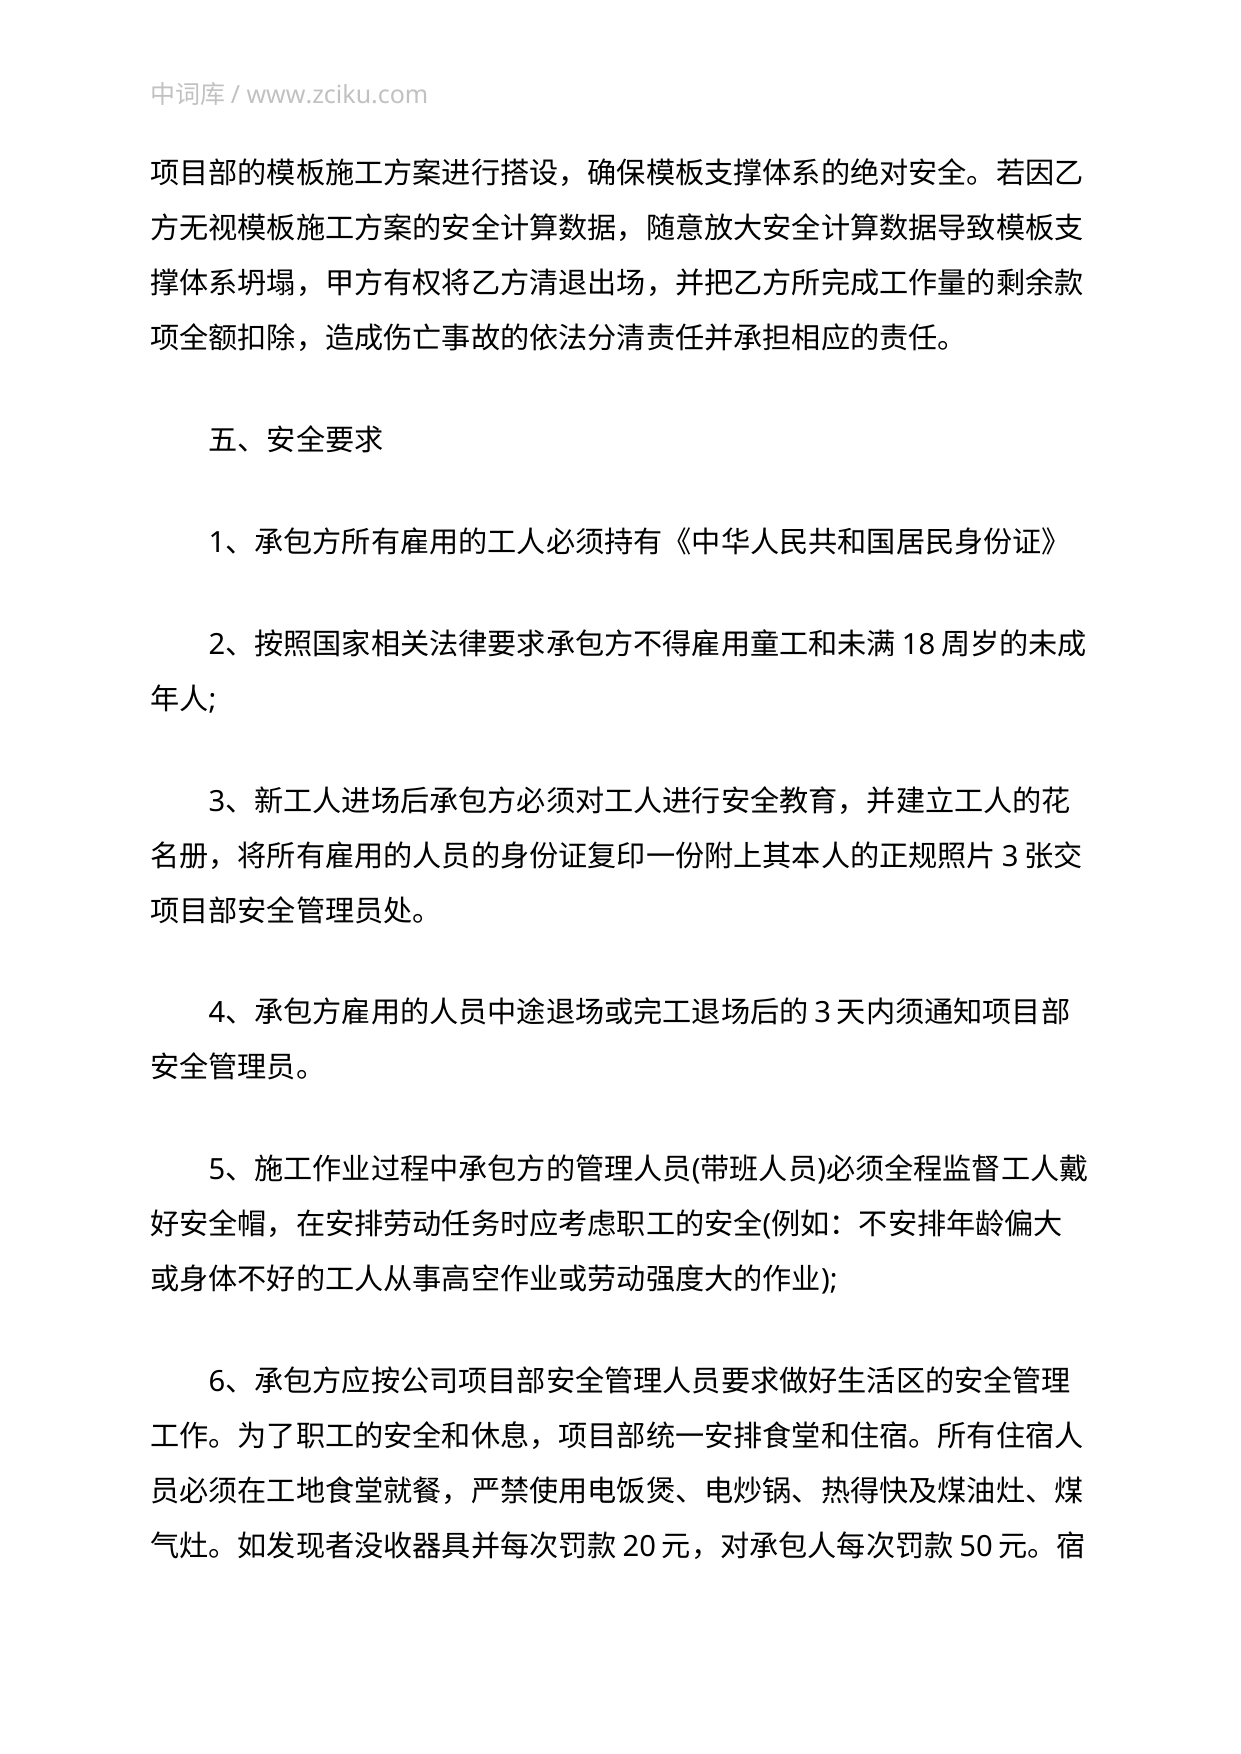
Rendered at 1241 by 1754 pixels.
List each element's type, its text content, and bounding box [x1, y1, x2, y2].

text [150, 150, 1090, 357]
text 1、承包方所有雇用的工人必须持有《中华人民共和国居民身份证》 [150, 518, 1090, 561]
text 五、安全要求 [150, 416, 1090, 459]
text 5、施工作业过程中承包方的管理人员(带班人员)必须全程监督工人戴好安全帽，在安排劳动任务时应考虑职工的安全(例如：不安排年龄偏大或身体不好的工人从事高空作业或劳动强度大的作业); [150, 1146, 1090, 1298]
text 4、承包方雇用的人员中途退场或完工退场后的3天内须通知项目部安全管理员。 [150, 989, 1090, 1086]
text 3、新工人进场后承包方必须对工人进行安全教育，并建立工人的花名册，将所有雇用的人员的身份证复印一份附上其本人的正规照片3张交项目部安全管理员处。 [150, 777, 1090, 929]
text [150, 1358, 1090, 1565]
text 2、按照国家相关法律要求承包方不得雇用童工和未满18周岁的未成年人; [150, 620, 1090, 718]
